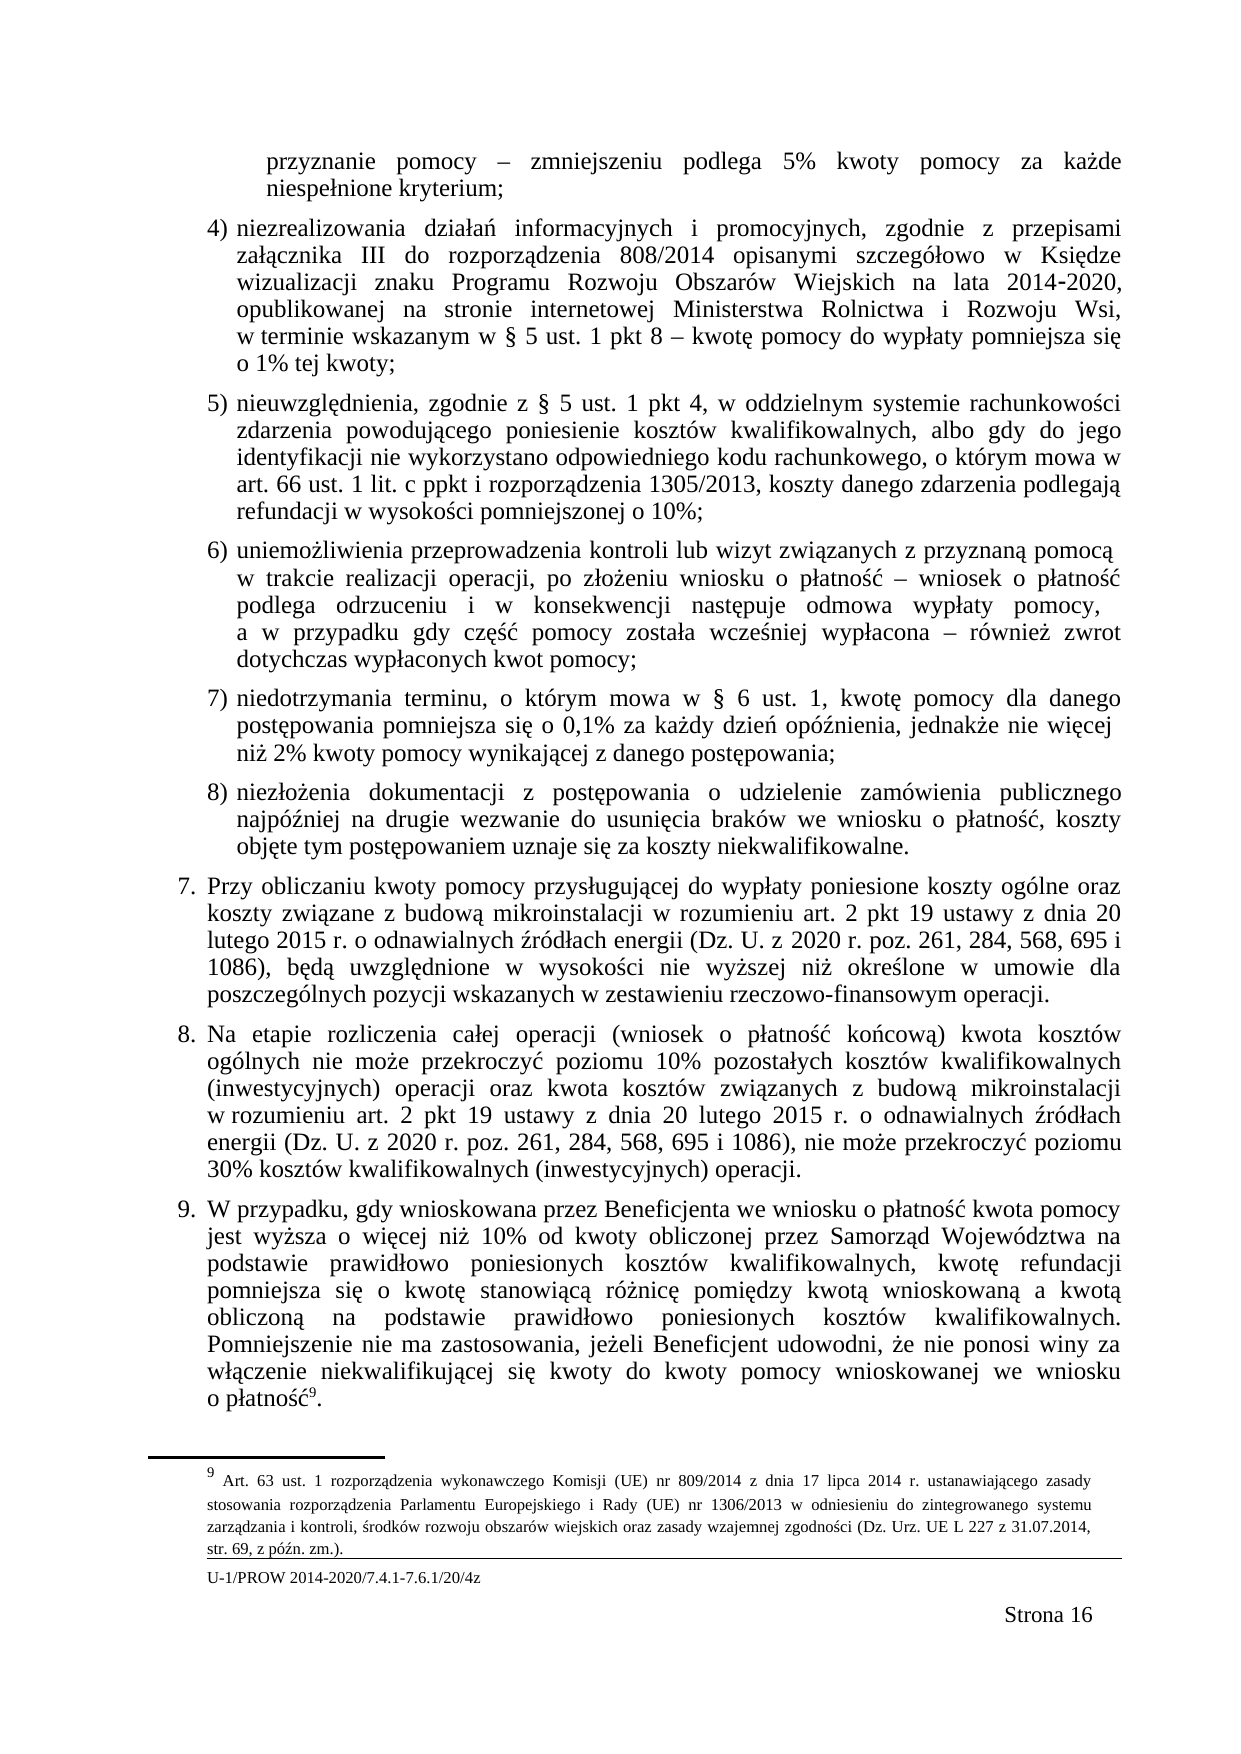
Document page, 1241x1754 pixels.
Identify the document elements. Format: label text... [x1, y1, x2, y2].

list niedotrzymania terminu, o którym mowa w § 6 ust. 1, kwotę pomocy dla danego postępowania pomniejsza się o 0,1% za każdy dzień opóźnienia, jednakże nie więcej niż 2% kwoty pomocy wynikającej z danego postępowania; [207, 685, 1122, 766]
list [236, 148, 1122, 202]
list nieuwzględnienia, zgodnie z § 5 ust. 1 pkt 4, w oddzielnym systemie rachunkowości zdarzenia powodującego poniesienie kosztów kwalifikowalnych, albo gdy do jego identyfikacji nie wykorzystano odpowiedniego kodu rachunkowego, o którym mowa w art. 66 ust. 1 lit. c ppkt i rozporządzenia 1305/2013, koszty danego zdarzenia podlegają refundacji w wysokości pomniejszonej o 10%; [207, 389, 1122, 525]
list Na etapie rozliczenia całej operacji (wniosek o płatność końcową) kwota kosztów ogólnych nie może przekroczyć poziomu 10% pozostałych kosztów kwalifikowalnych (inwestycyjnych) operacji oraz kwota kosztów związanych z budową mikroinstalacji w rozumieniu art. 2 pkt 19 ustawy z dnia 20 lutego 2015 r. o odnawialnych źródłach energii (Dz. U. z 2020 r. poz. 261, 284, 568, 695 i 1086), nie może przekroczyć poziomu 30% kosztów kwalifikowalnych (inwestycyjnych) operacji. [177, 1021, 1122, 1183]
list W przypadku, gdy wnioskowana przez Beneficjenta we wniosku o płatność kwota pomocy jest wyższa o więcej niż 10% od kwoty obliczonej przez Samorząd Województwa na podstawie prawidłowo poniesionych kosztów kwalifikowalnych, kwotę refundacji pomniejsza się o kwotę stanowiącą różnicę pomiędzy kwotą wnioskowaną a kwotą obliczoną na podstawie prawidłowo poniesionych kosztów kwalifikowalnych. Pomniejszenie nie ma zastosowania, jeżeli Beneficjent udowodni, że nie ponosi winy za włączenie niekwalifikującej się kwoty do kwoty pomocy wnioskowanej we wniosku o płatność. [177, 1196, 1122, 1412]
list niezrealizowania działań informacyjnych i promocyjnych, zgodnie z przepisami załącznika III do rozporządzenia 808/2014 opisanymi szczegółowo w Księdze wizualizacji znaku Programu Rozwoju Obszarów Wiejskich na lata 20142020, opublikowanej na stronie internetowej Ministerstwa Rolnictwa i Rozwoju Wsi, w terminie wskazanym w § 5 ust. 1 pkt 8 – kwotę pomocy do wypłaty pomniejsza się o 1% tej kwoty; [207, 214, 1122, 377]
list uniemożliwienia przeprowadzenia kontroli lub wizyt związanych z przyznaną pomocą w trakcie realizacji operacji, po złożeniu wniosku o płatność – wniosek o płatność podlega odrzuceniu i w konsekwencji następuje odmowa wypłaty pomocy, a w przypadku gdy część pomocy została wcześniej wypłacona – również zwrot dotychczas wypłaconych kwot pomocy; [207, 537, 1122, 673]
list Przy obliczaniu kwoty pomocy przysługującej do wypłaty poniesione koszty ogólne oraz koszty związane z budową mikroinstalacji w rozumieniu art. 2 pkt 19 ustawy z dnia 20 lutego 2015 r. o odnawialnych źródłach energii (Dz. U. z 2020 r. poz. 261, 284, 568, 695 i 1086), będą uwzględnione w wysokości nie wyższej niż określone w umowie dla poszczególnych pozycji wskazanych w zestawieniu rzeczowo-finansowym operacji. [177, 873, 1122, 1008]
list niezłożenia dokumentacji z postępowania o udzielenie zamówienia publicznego najpóźniej na drugie wezwanie do usunięcia braków we wniosku o płatność, koszty objęte tym postępowaniem uznaje się za koszty niekwalifikowalne. [207, 779, 1122, 860]
